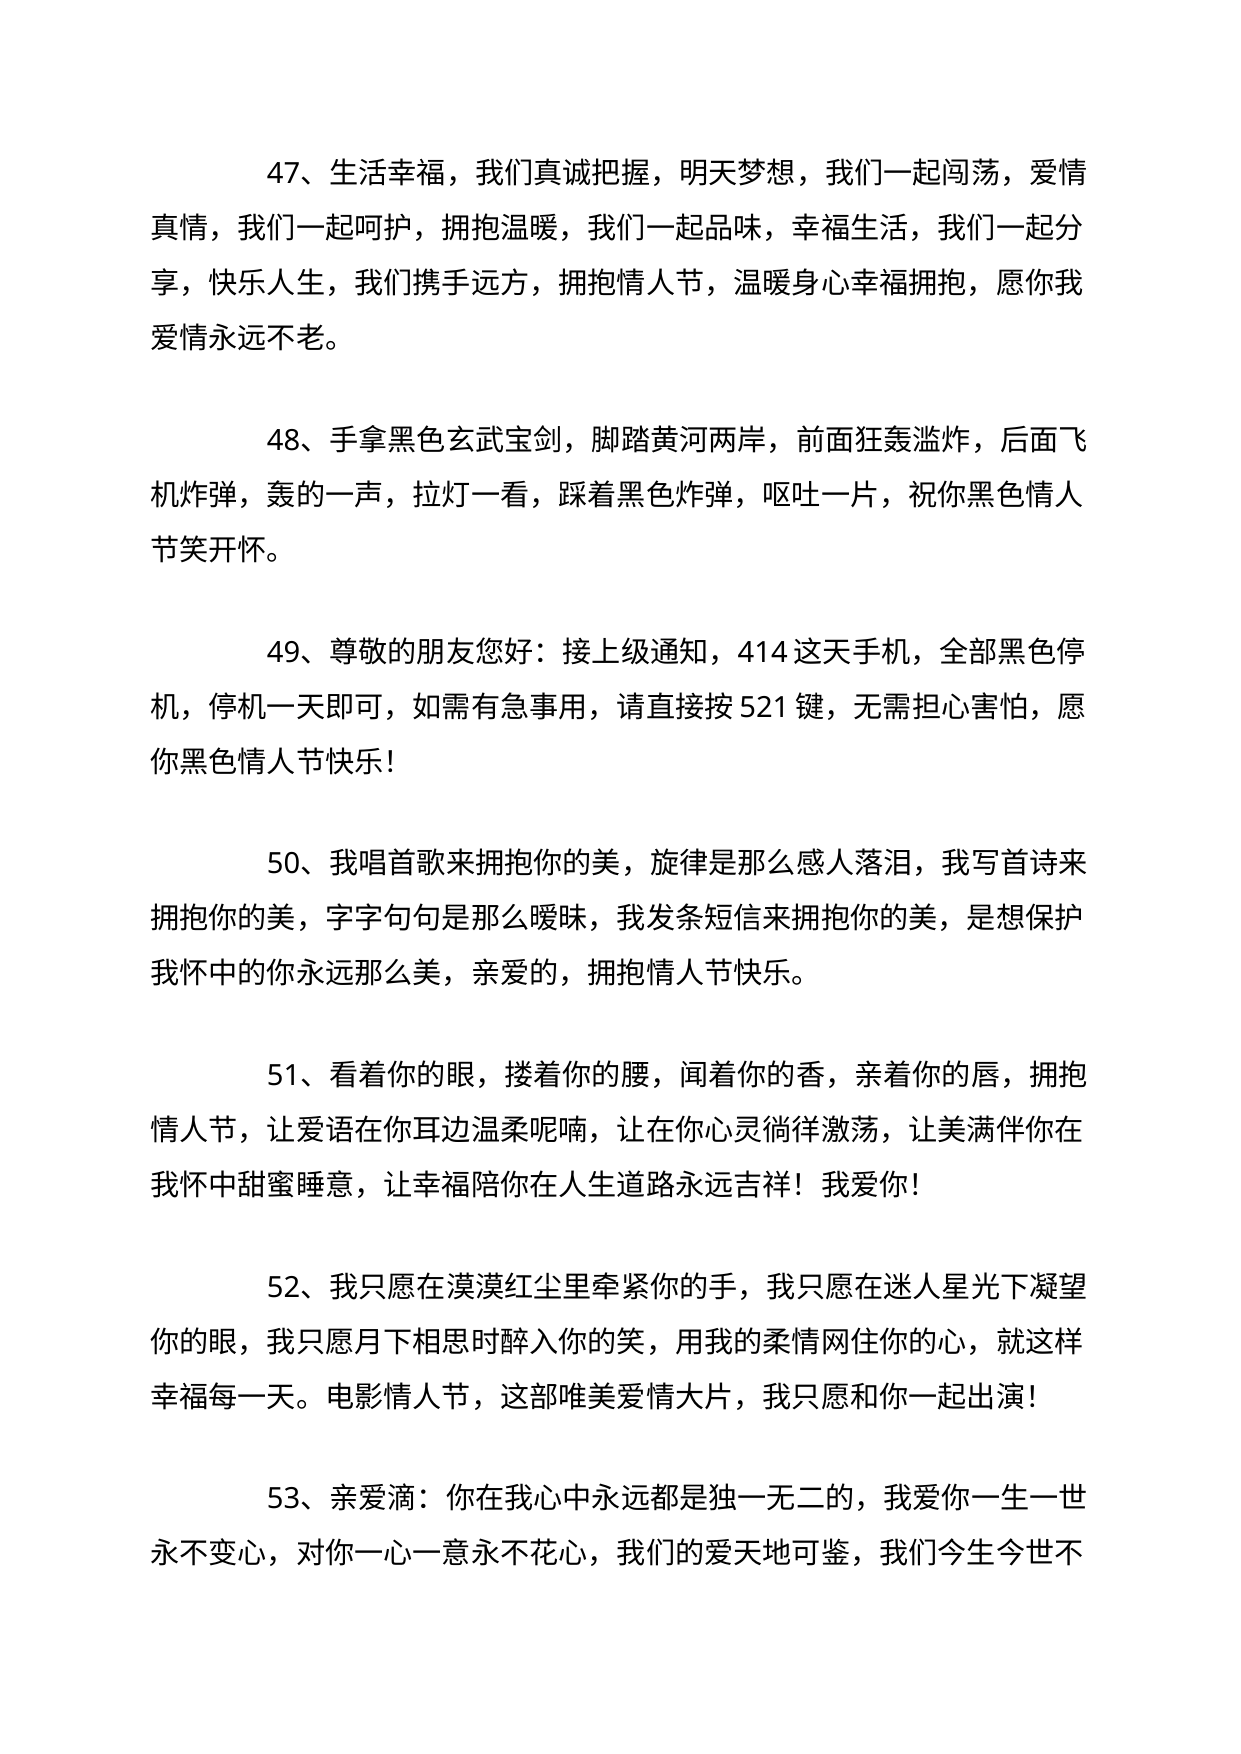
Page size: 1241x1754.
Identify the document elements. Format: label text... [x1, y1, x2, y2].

text 50、我唱首歌来拥抱你的美，旋律是那么感人落泪，我写首诗来拥抱你的美，字字句句是那么暧昧，我发条短信来拥抱你的美，是想保护我怀中的你永远那么美，亲爱的，拥抱情人节快乐。 [150, 840, 1090, 992]
text 48、手拿黑色玄武宝剑，脚踏黄河两岸，前面狂轰滥炸，后面飞机炸弹，轰的一声，拉灯一看，踩着黑色炸弹，呕吐一片，祝你黑色情人节笑开怀。 [150, 417, 1090, 569]
text 51、看着你的眼，搂着你的腰，闻着你的香，亲着你的唇，拥抱情人节，让爱语在你耳边温柔呢喃，让在你心灵徜徉激荡，让美满伴你在我怀中甜蜜睡意，让幸福陪你在人生道路永远吉祥！我爱你！ [150, 1052, 1090, 1204]
text 52、我只愿在漠漠红尘里牵紧你的手，我只愿在迷人星光下凝望你的眼，我只愿月下相思时醉入你的笑，用我的柔情网住你的心，就这样幸福每一天。电影情人节，这部唯美爱情大片，我只愿和你一起出演！ [150, 1263, 1090, 1416]
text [150, 1475, 1090, 1572]
text 47、生活幸福，我们真诚把握，明天梦想，我们一起闯荡，爱情真情，我们一起呵护，拥抱温暖，我们一起品味，幸福生活，我们一起分享，快乐人生，我们携手远方，拥抱情人节，温暖身心幸福拥抱，愿你我爱情永远不老。 [150, 150, 1090, 357]
text 49、尊敬的朋友您好：接上级通知，414这天手机，全部黑色停机，停机一天即可，如需有急事用，请直接按521键，无需担心害怕，愿你黑色情人节快乐！ [150, 628, 1090, 781]
